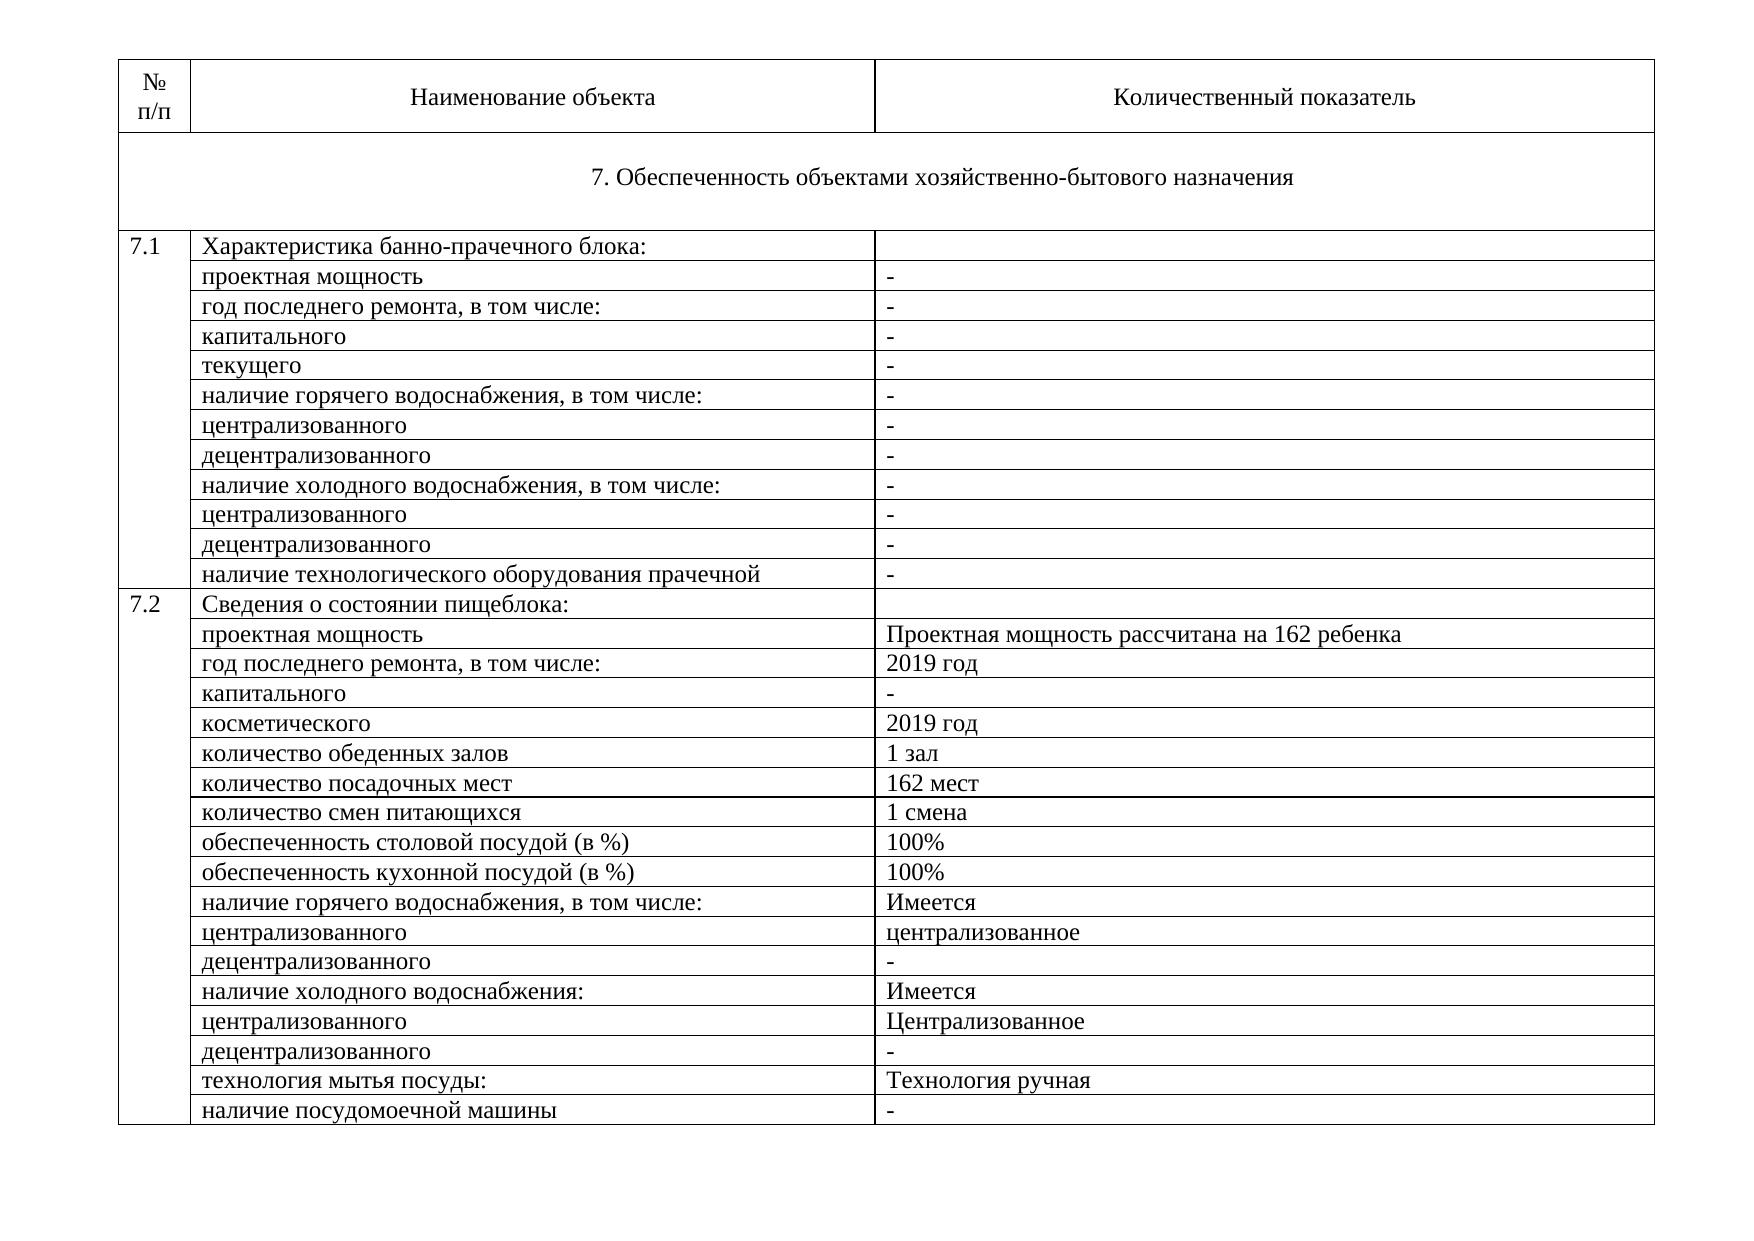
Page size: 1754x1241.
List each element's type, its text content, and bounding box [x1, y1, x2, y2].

table_cell - [876, 1095, 1654, 1124]
table_cell 162 мест [876, 768, 1654, 796]
table_cell количество смен питающихся [191, 798, 874, 826]
table_cell - [876, 261, 1654, 290]
table_cell - [876, 440, 1654, 469]
table_cell 1 смена [876, 798, 1654, 826]
table_cell проектная мощность [191, 261, 874, 290]
table_cell - [876, 529, 1654, 558]
table_cell текущего [191, 351, 874, 379]
table_cell децентрализованного [191, 946, 874, 975]
table_cell капитального [191, 678, 874, 707]
table_cell - [876, 351, 1654, 379]
table_header № п/п [119, 60, 190, 132]
table_cell технология мытья посуды: [191, 1066, 874, 1094]
table_cell наличие посудомоечной машины [191, 1095, 874, 1124]
table_cell Технология ручная [876, 1066, 1654, 1094]
table_cell - [876, 380, 1654, 409]
table_cell централизованное [876, 917, 1654, 945]
table_cell - [876, 470, 1654, 498]
table_cell [876, 589, 1654, 618]
table_cell 2019 год [876, 708, 1654, 737]
table_cell 7.1 [119, 231, 190, 588]
table_cell Имеется [876, 887, 1654, 916]
table_cell Характеристика банно-прачечного блока: [191, 231, 874, 260]
table_cell 1 зал [876, 738, 1654, 767]
table_cell год последнего ремонта, в том числе: [191, 291, 874, 320]
table_cell - [876, 321, 1654, 349]
table_cell - [876, 678, 1654, 707]
table_cell - [876, 291, 1654, 320]
table_cell Имеется [876, 976, 1654, 1005]
table_cell - [876, 410, 1654, 439]
table_cell 2019 год [876, 649, 1654, 677]
table_cell централизованного [191, 1006, 874, 1035]
table_cell обеспеченность столовой посудой (в %) [191, 827, 874, 856]
table_cell децентрализованного [191, 529, 874, 558]
table_cell наличие горячего водоснабжения, в том числе: [191, 380, 874, 409]
table_cell Централизованное [876, 1006, 1654, 1035]
table_cell капитального [191, 321, 874, 349]
table_cell централизованного [191, 410, 874, 439]
table_cell обеспеченность кухонной посудой (в %) [191, 857, 874, 886]
table_cell наличие холодного водоснабжения, в том числе: [191, 470, 874, 498]
table_cell 100% [876, 857, 1654, 886]
table_cell - [876, 500, 1654, 528]
table_cell Проектная мощность рассчитана на 162 ребенка [876, 619, 1654, 647]
table_cell децентрализованного [191, 440, 874, 469]
table_cell наличие технологического оборудования прачечной [191, 559, 874, 588]
table_header Наименование объекта [191, 60, 874, 132]
table_cell - [876, 946, 1654, 975]
table_cell централизованного [191, 500, 874, 528]
table_cell количество посадочных мест [191, 768, 874, 796]
table_cell [876, 231, 1654, 260]
table_cell проектная мощность [191, 619, 874, 647]
table_cell Сведения о состоянии пищеблока: [191, 589, 874, 618]
table_cell 7. Обеспеченность объектами хозяйственно-бытового назначения [119, 133, 1654, 230]
table_cell - [876, 1036, 1654, 1064]
table_cell 100% [876, 827, 1654, 856]
table_cell количество обеденных залов [191, 738, 874, 767]
table_cell централизованного [191, 917, 874, 945]
table_header Количественный показатель [876, 60, 1654, 132]
table_cell косметического [191, 708, 874, 737]
table_cell децентрализованного [191, 1036, 874, 1064]
table_cell 7.2 [119, 589, 190, 1124]
table_cell год последнего ремонта, в том числе: [191, 649, 874, 677]
table_cell - [876, 559, 1654, 588]
table_cell наличие горячего водоснабжения, в том числе: [191, 887, 874, 916]
table_cell наличие холодного водоснабжения: [191, 976, 874, 1005]
